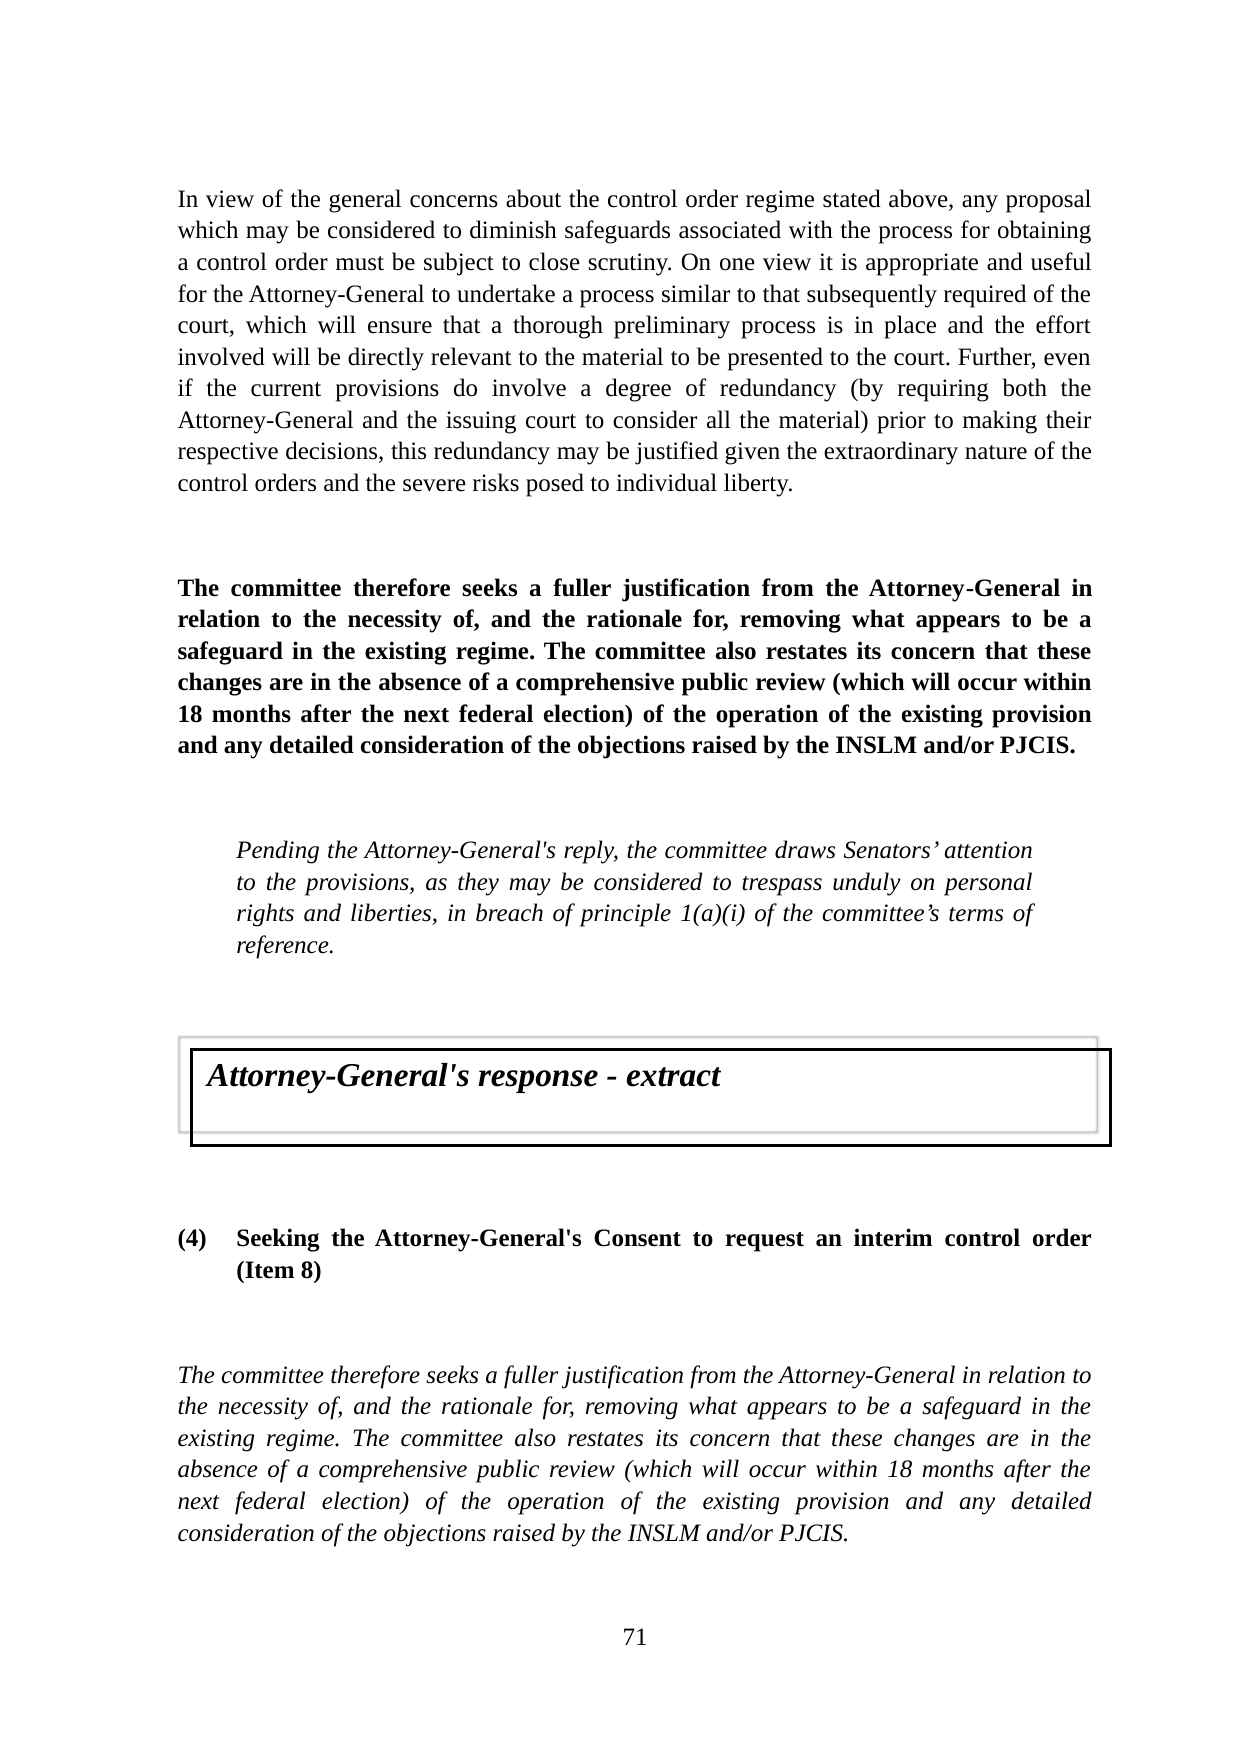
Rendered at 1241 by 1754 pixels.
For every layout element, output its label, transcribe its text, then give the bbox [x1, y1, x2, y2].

text Pending the Attorney-General's reply, the committee draws Senators’ attention to the provisions, as they may be considered to trespass unduly on personal rights and liberties, in breach of principle 1(a)(i) of the committee’s terms of reference. [236, 835, 1033, 959]
text (4) Seeking the Attorney-General's Consent to request an interim control order (Item 8) [177, 1223, 1092, 1284]
text The committee therefore seeks a fuller justification from the Attorney-General in relation to the necessity of, and the rationale for, removing what appears to be a safeguard in the existing regime. The committee also restates its concern that these changes are in the absence of a comprehensive public review (which will occur within 18 months after the next federal election) of the operation of the existing provision and any detailed consideration of the objections raised by the INSLM and/or PJCIS. [177, 573, 1092, 759]
text The committee therefore seeks a fuller justification from the Attorney-General in relation to the necessity of, and the rationale for, removing what appears to be a safeguard in the existing regime. The committee also restates its concern that these changes are in the absence of a comprehensive public review (which will occur within 18 months after the next federal election) of the operation of the existing provision and any detailed consideration of the objections raised by the INSLM and/or PJCIS. [177, 1360, 1092, 1546]
text In view of the general concerns about the control order regime stated above, any proposal which may be considered to diminish safeguards associated with the process for obtaining a control order must be subject to close scrutiny. On one view it is appropriate and useful for the Attorney-General to undertake a process similar to that subsequently required of the court, which will ensure that a thorough preliminary process is in place and the effort involved will be directly relevant to the material to be presented to the court. Further, even if the current provisions do involve a degree of redundancy (by requiring both the Attorney-General and the issuing court to consider all the material) prior to making their respective decisions, this redundancy may be justified given the extraordinary nature of the control orders and the severe risks posed to individual liberty. [177, 184, 1092, 497]
